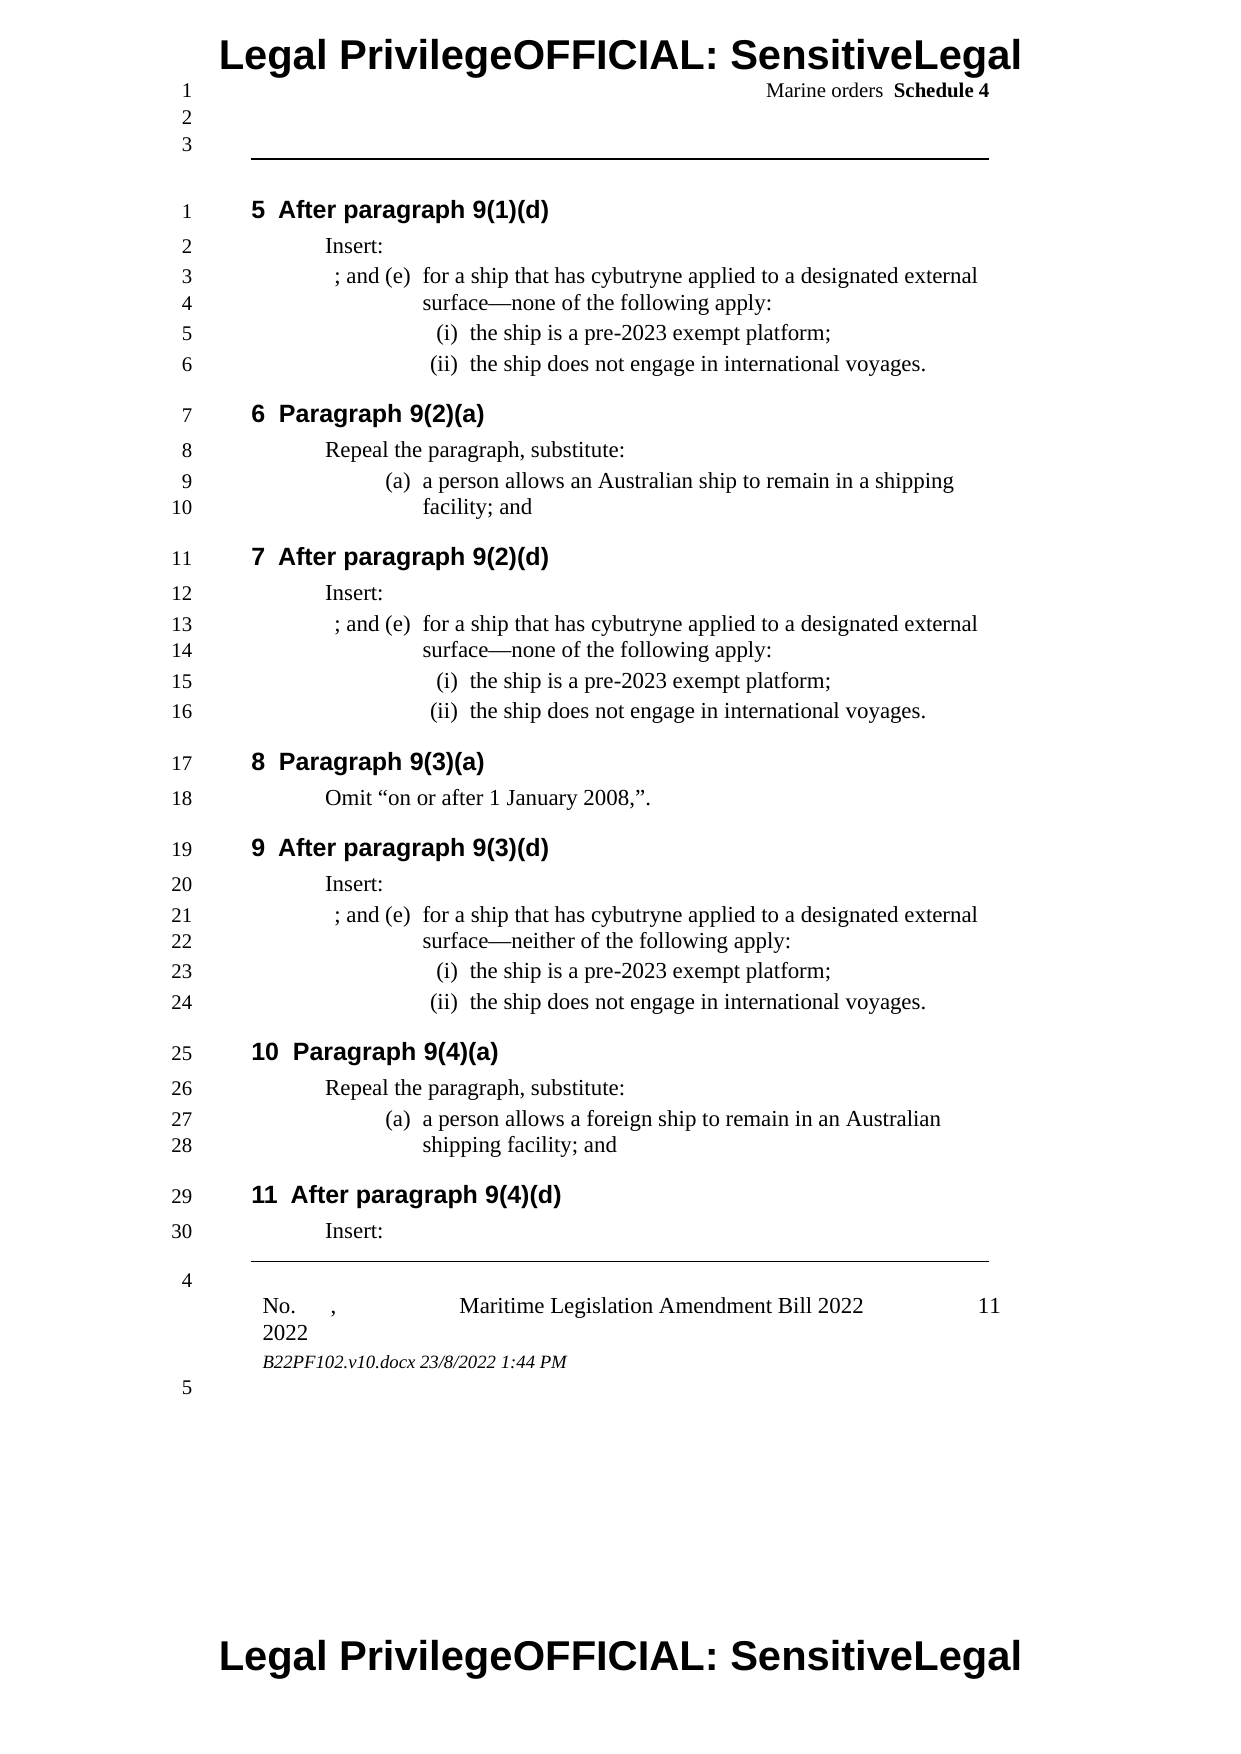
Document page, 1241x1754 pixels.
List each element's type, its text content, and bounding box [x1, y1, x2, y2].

text 9 After paragraph 9(3)(d) [251, 833, 989, 862]
text (i) the ship is a pre-2023 exempt platform; [251, 957, 989, 984]
text 5 After paragraph 9(1)(d) [251, 195, 989, 224]
text (a) a person allows a foreign ship to remain in an Australian shipping facility; and [251, 1105, 989, 1158]
text ; and (e) for a ship that has cybutryne applied to a designated external surface—none of the following apply: [251, 262, 989, 315]
text 6 Paragraph 9(2)(a) [251, 399, 989, 428]
text Omit “on or after 1 January 2008,”. [325, 784, 989, 810]
text (a) a person allows an Australian ship to remain in a shipping facility; and [251, 467, 989, 519]
text Insert: [325, 579, 989, 606]
text Repeal the paragraph, substitute: [325, 1074, 989, 1101]
text 8 Paragraph 9(3)(a) [251, 747, 989, 775]
text Insert: [325, 870, 989, 896]
text (i) the ship is a pre-2023 exempt platform; [251, 319, 989, 346]
text 10 Paragraph 9(4)(a) [251, 1037, 989, 1066]
text 7 After paragraph 9(2)(d) [251, 542, 989, 571]
text ; and (e) for a ship that has cybutryne applied to a designated external surface—neither of the following apply: [251, 901, 989, 953]
text 11 After paragraph 9(4)(d) [251, 1181, 989, 1209]
text (i) the ship is a pre-2023 exempt platform; [251, 667, 989, 693]
text Insert: [325, 1218, 989, 1244]
text (ii) the ship does not engage in international voyages. [251, 988, 989, 1014]
text Insert: [325, 232, 989, 258]
text ; and (e) for a ship that has cybutryne applied to a designated external surface—none of the following apply: [251, 610, 989, 663]
text (ii) the ship does not engage in international voyages. [251, 350, 989, 376]
text Repeal the paragraph, substitute: [325, 436, 989, 463]
text (ii) the ship does not engage in international voyages. [251, 697, 989, 724]
